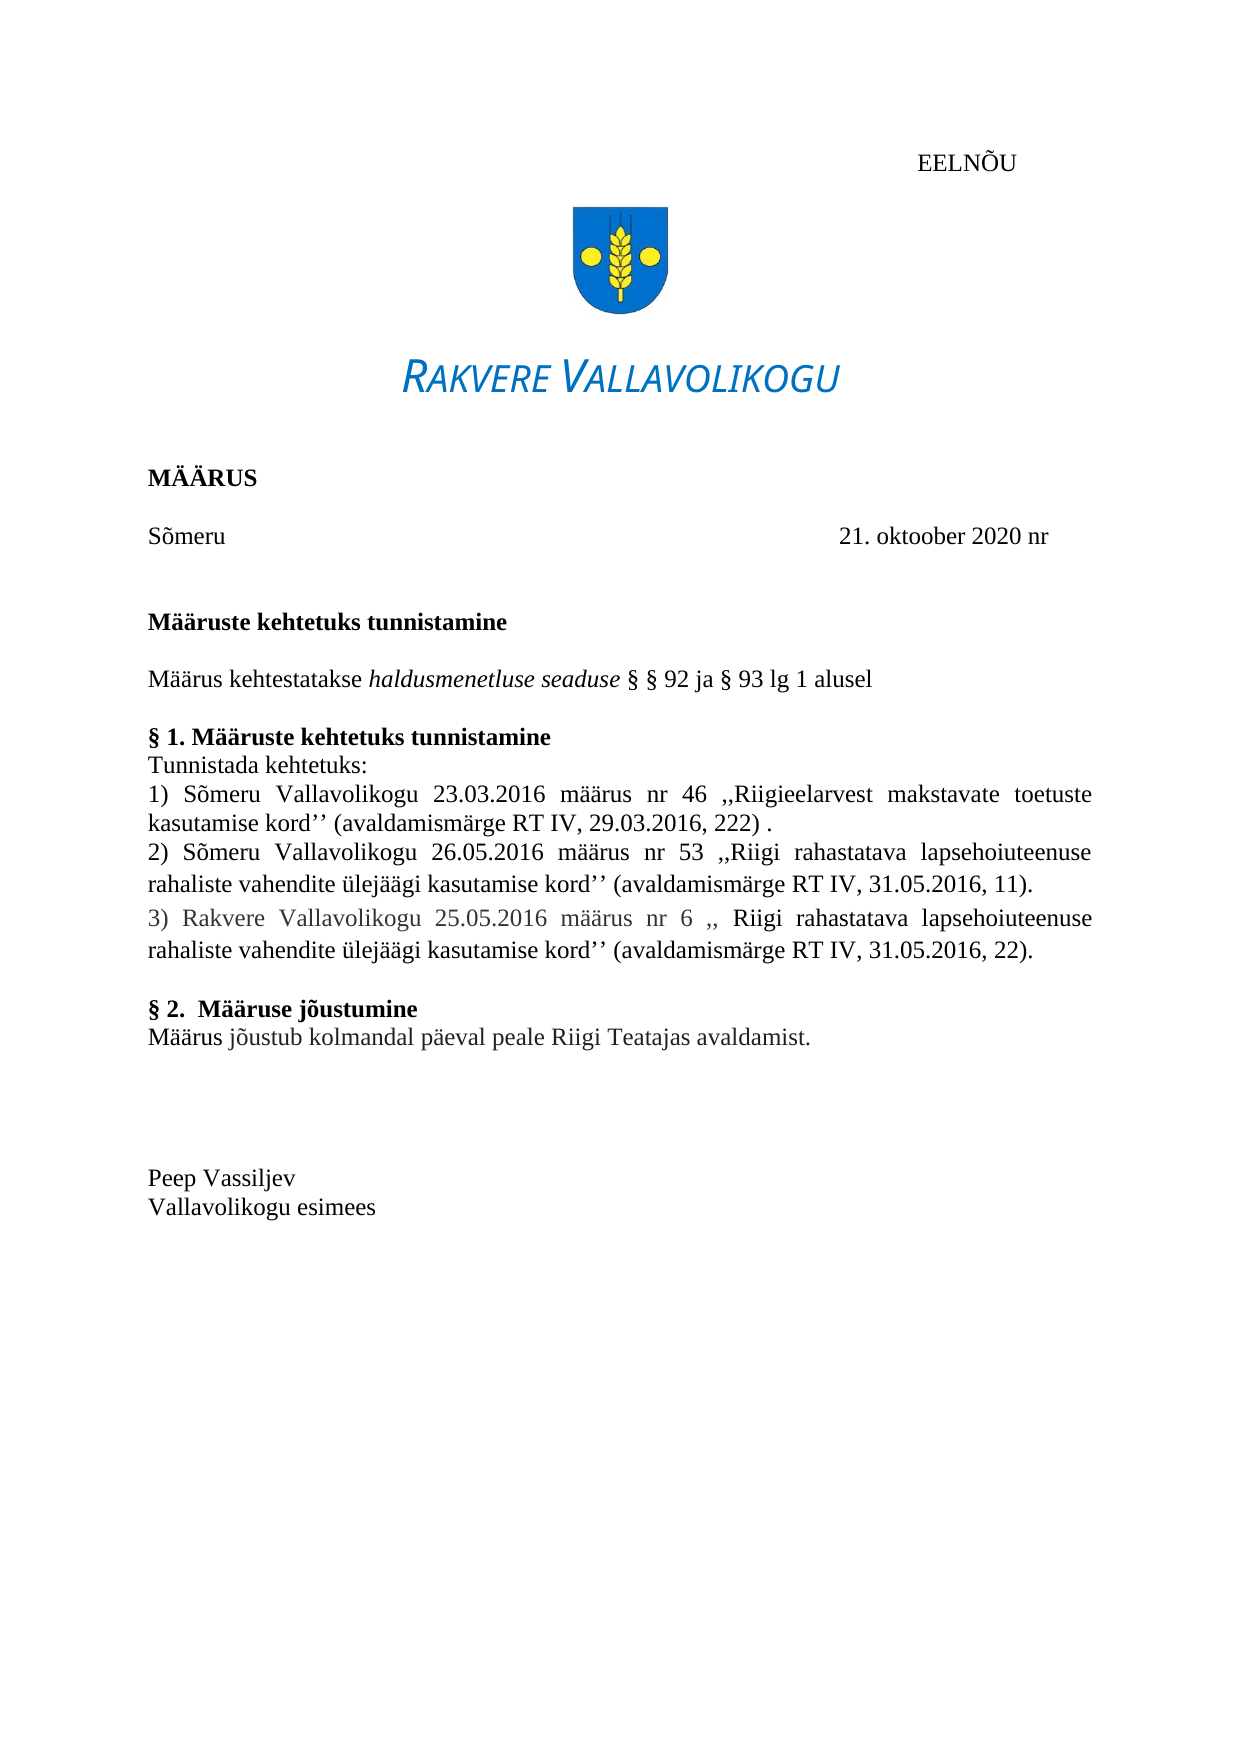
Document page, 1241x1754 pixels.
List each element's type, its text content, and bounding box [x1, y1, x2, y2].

text EELNÕU [148, 148, 1093, 176]
text RAKVERE VALLAVOLIKOGU [148, 344, 1093, 406]
text 3) Rakvere Vallavolikogu 25.05.2016 määrus nr 6 ,, Riigi rahastatava lapsehoiuteenuse rahaliste vahendite ülejäägi kasutamise kord’’ (avaldamismärge RT IV, 31.05.2016, 22). [148, 903, 1093, 964]
text Määrus jõustub kolmandal päeval peale Riigi Teatajas avaldamist. [148, 1022, 1093, 1051]
text Sõmeru 21. oktoober 2020 nr [148, 521, 1093, 550]
text Vallavolikogu esimees [148, 1192, 1093, 1220]
text Tunnistada kehtetuks: [148, 750, 1093, 779]
text MÄÄRUS [148, 463, 1093, 492]
picture [571, 205, 669, 315]
text Määruste kehtetuks tunnistamine [148, 607, 1093, 635]
text 2) Sõmeru Vallavolikogu 26.05.2016 määrus nr 53 ,,Riigi rahastatava lapsehoiuteenuse rahaliste vahendite ülejäägi kasutamise kord’’ (avaldamismärge RT IV, 31.05.2016, 11). [148, 837, 1093, 898]
text 1) Sõmeru Vallavolikogu 23.03.2016 määrus nr 46 ,,Riigieelarvest makstavate toetuste kasutamise kord’’ (avaldamismärge RT IV, 29.03.2016, 222) . [148, 779, 1093, 837]
text § 1. Määruste kehtetuks tunnistamine [148, 722, 1093, 750]
text Peep Vassiljev [148, 1163, 1093, 1192]
text Määrus kehtestatakse haldusmenetluse seaduse § § 92 ja § 93 lg 1 alusel [148, 664, 1093, 693]
text § 2. Määruse jõustumine [148, 994, 1093, 1022]
